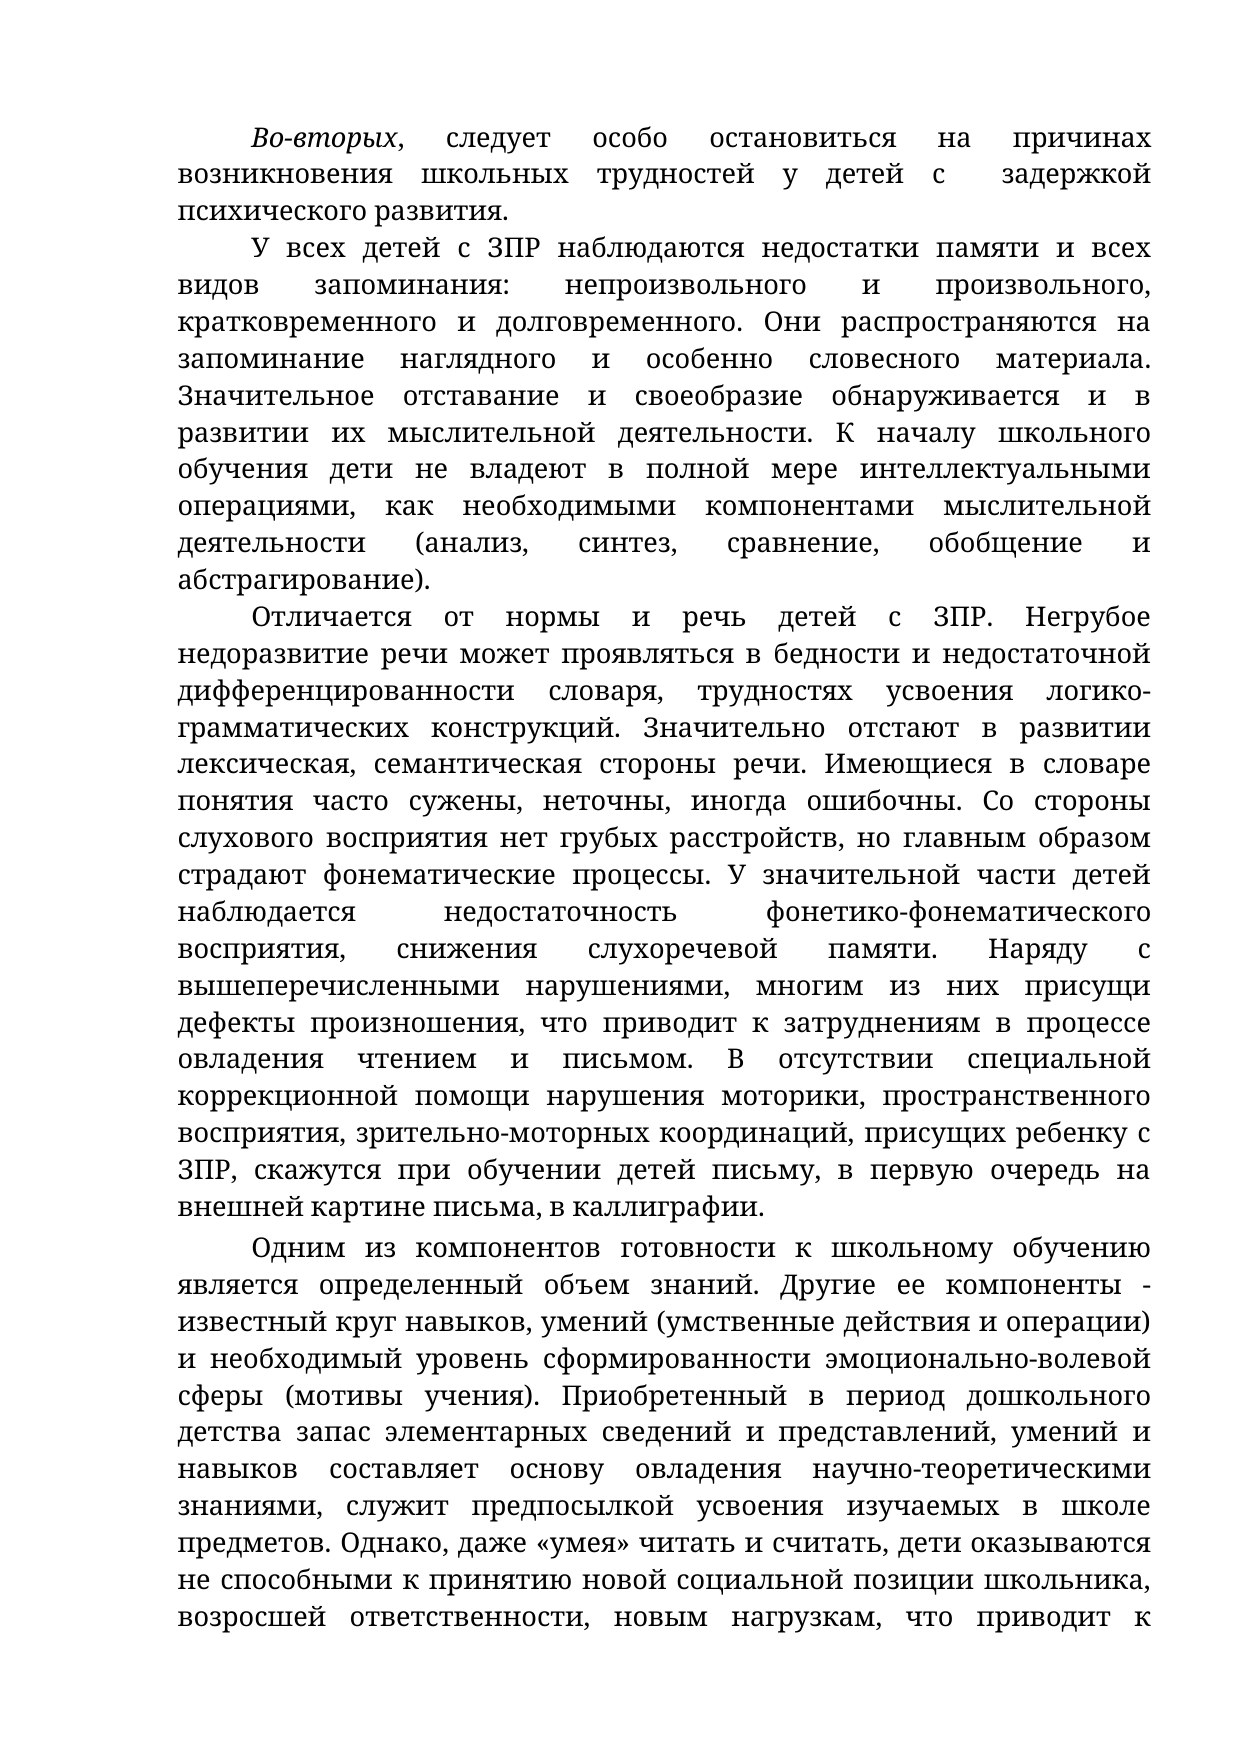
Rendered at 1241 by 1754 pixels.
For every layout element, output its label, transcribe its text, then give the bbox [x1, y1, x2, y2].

text Во-вторых, следует особо остановиться на причинах возникновения школьных трудностей у детей с задержкой психического развития. [177, 118, 1152, 229]
text У всех детей с ЗПР наблюдаются недостатки памяти и всех видов запоминания: непроизвольного и произвольного, кратковременного и долговременного. Они распространяются на запоминание наглядного и особенно словесного материала. Значительное отставание и своеобразие обнаруживается и в развитии их мыслительной деятельности. К началу школьного обучения дети не владеют в полной мере интеллектуальными операциями, как необходимыми компонентами мыслительной деятельности (анализ, синтез, сравнение, обобщение и абстрагирование). [177, 229, 1152, 597]
text Отличается от нормы и речь детей с ЗПР. Негрубое недоразвитие речи может проявляться в бедности и недостаточной дифференцированности словаря, трудностях усвоения логико-грамматических конструкций. Значительно отстают в развитии лексическая, семантическая стороны речи. Имеющиеся в словаре понятия часто сужены, неточны, иногда ошибочны. Со стороны слухового восприятия нет грубых расстройств, но главным образом страдают фонематические процессы. У значительной части детей наблюдается недостаточность фонетико-фонематического восприятия, снижения слухоречевой памяти. Наряду с вышеперечисленными нарушениями, многим из них присущи дефекты произношения, что приводит к затруднениям в процессе овладения чтением и письмом. В отсутствии специальной коррекционной помощи нарушения моторики, пространственного восприятия, зрительно-моторных координаций, присущих ребенку с ЗПР, скажутся при обучении детей письму, в первую очередь на внешней картине письма, в каллиграфии. [177, 597, 1152, 1224]
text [177, 1228, 1152, 1634]
